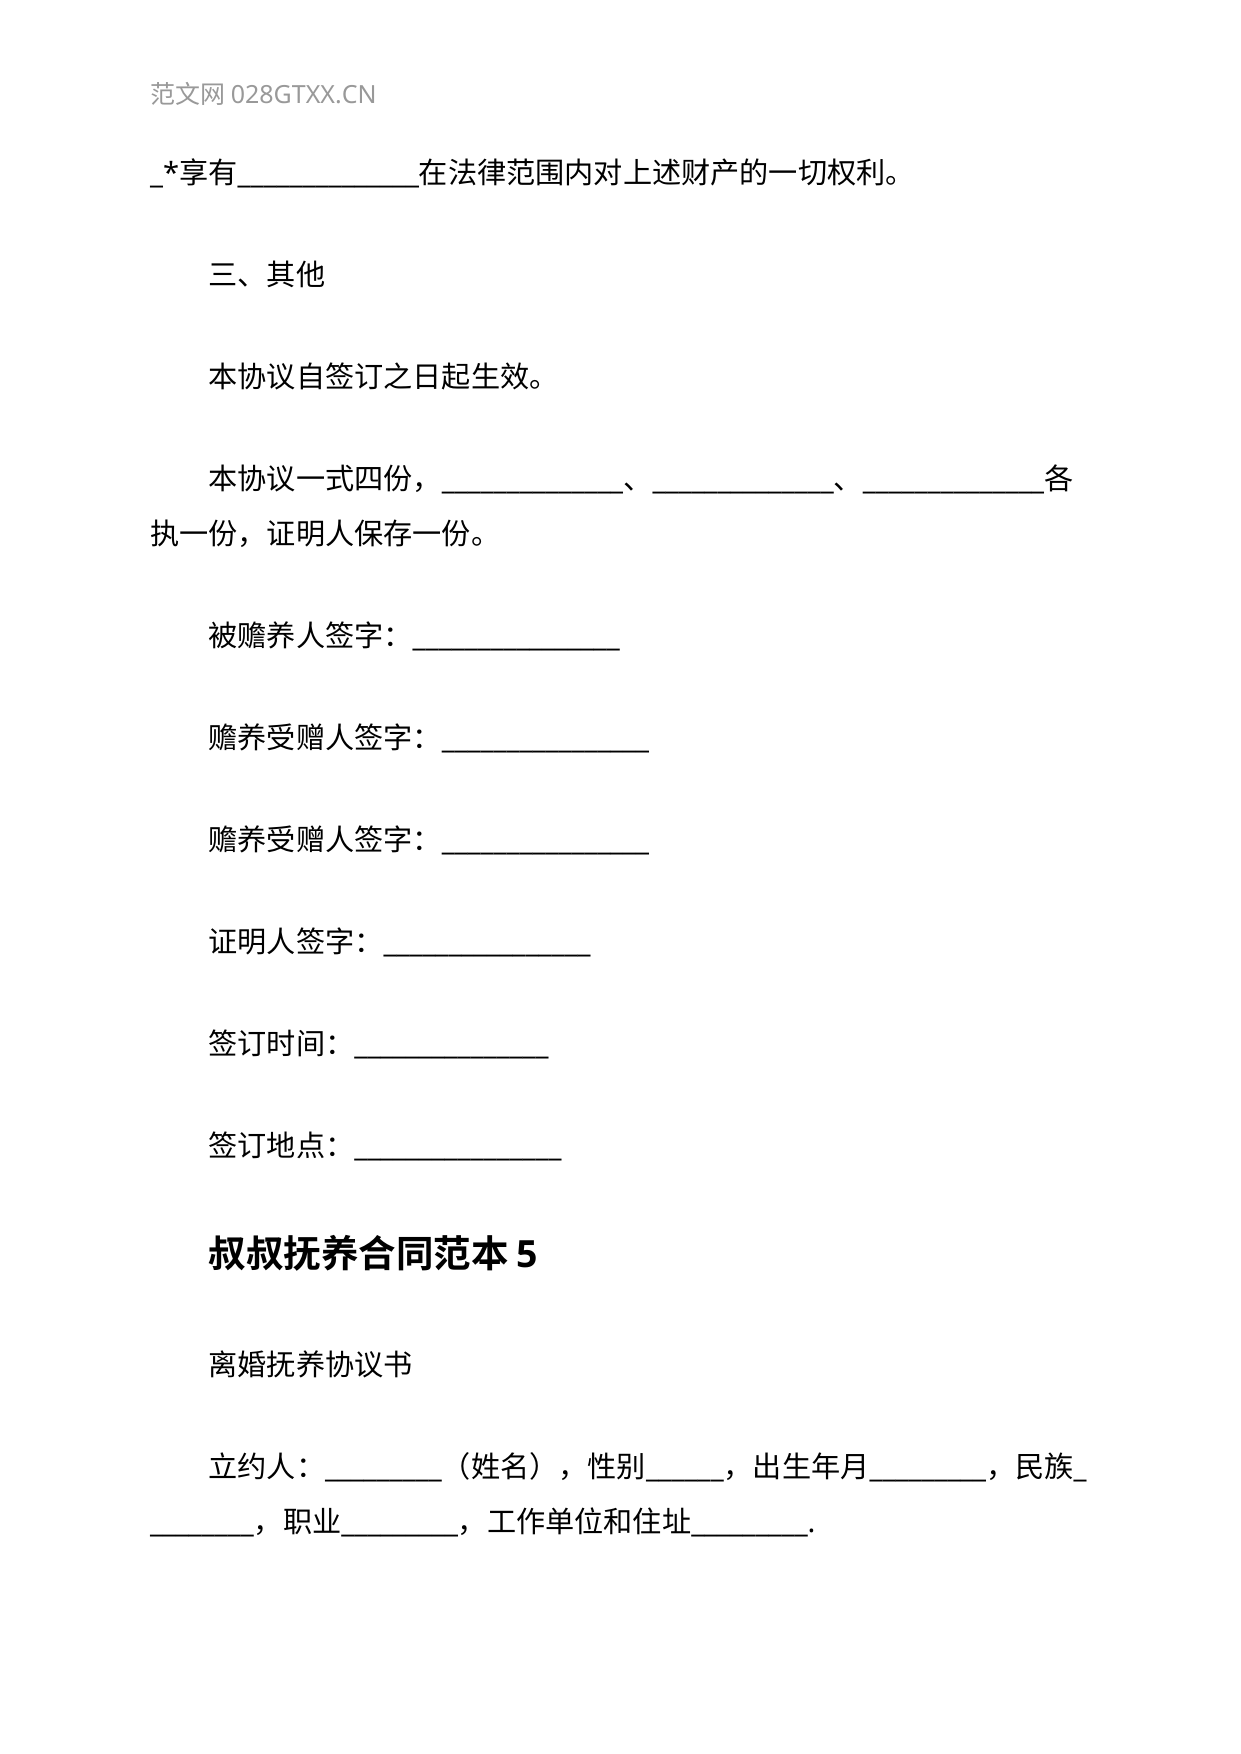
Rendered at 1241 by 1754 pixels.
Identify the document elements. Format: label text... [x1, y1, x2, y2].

text 本协议一式四份，______________、______________、______________各执一份，证明人保存一份。 [150, 456, 1090, 553]
text 签订地点：________________ [150, 1122, 1090, 1164]
text 叔叔抚养合同范本5 [150, 1224, 1090, 1279]
text 三、其他 [150, 252, 1090, 294]
text 证明人签字：________________ [150, 918, 1090, 961]
text 赡养受赠人签字：________________ [150, 816, 1090, 859]
text 赡养受赠人签字：________________ [150, 714, 1090, 757]
text 本协议自签订之日起生效。 [150, 354, 1090, 396]
text 签订时间：_______________ [150, 1020, 1090, 1063]
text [150, 150, 1090, 192]
text 被赡养人签字：________________ [150, 612, 1090, 655]
text 立约人：_________（姓名），性别______，出生年月_________，民族_________，职业_________，工作单位和住址_________. [150, 1443, 1090, 1541]
text 离婚抚养协议书 [150, 1342, 1090, 1384]
